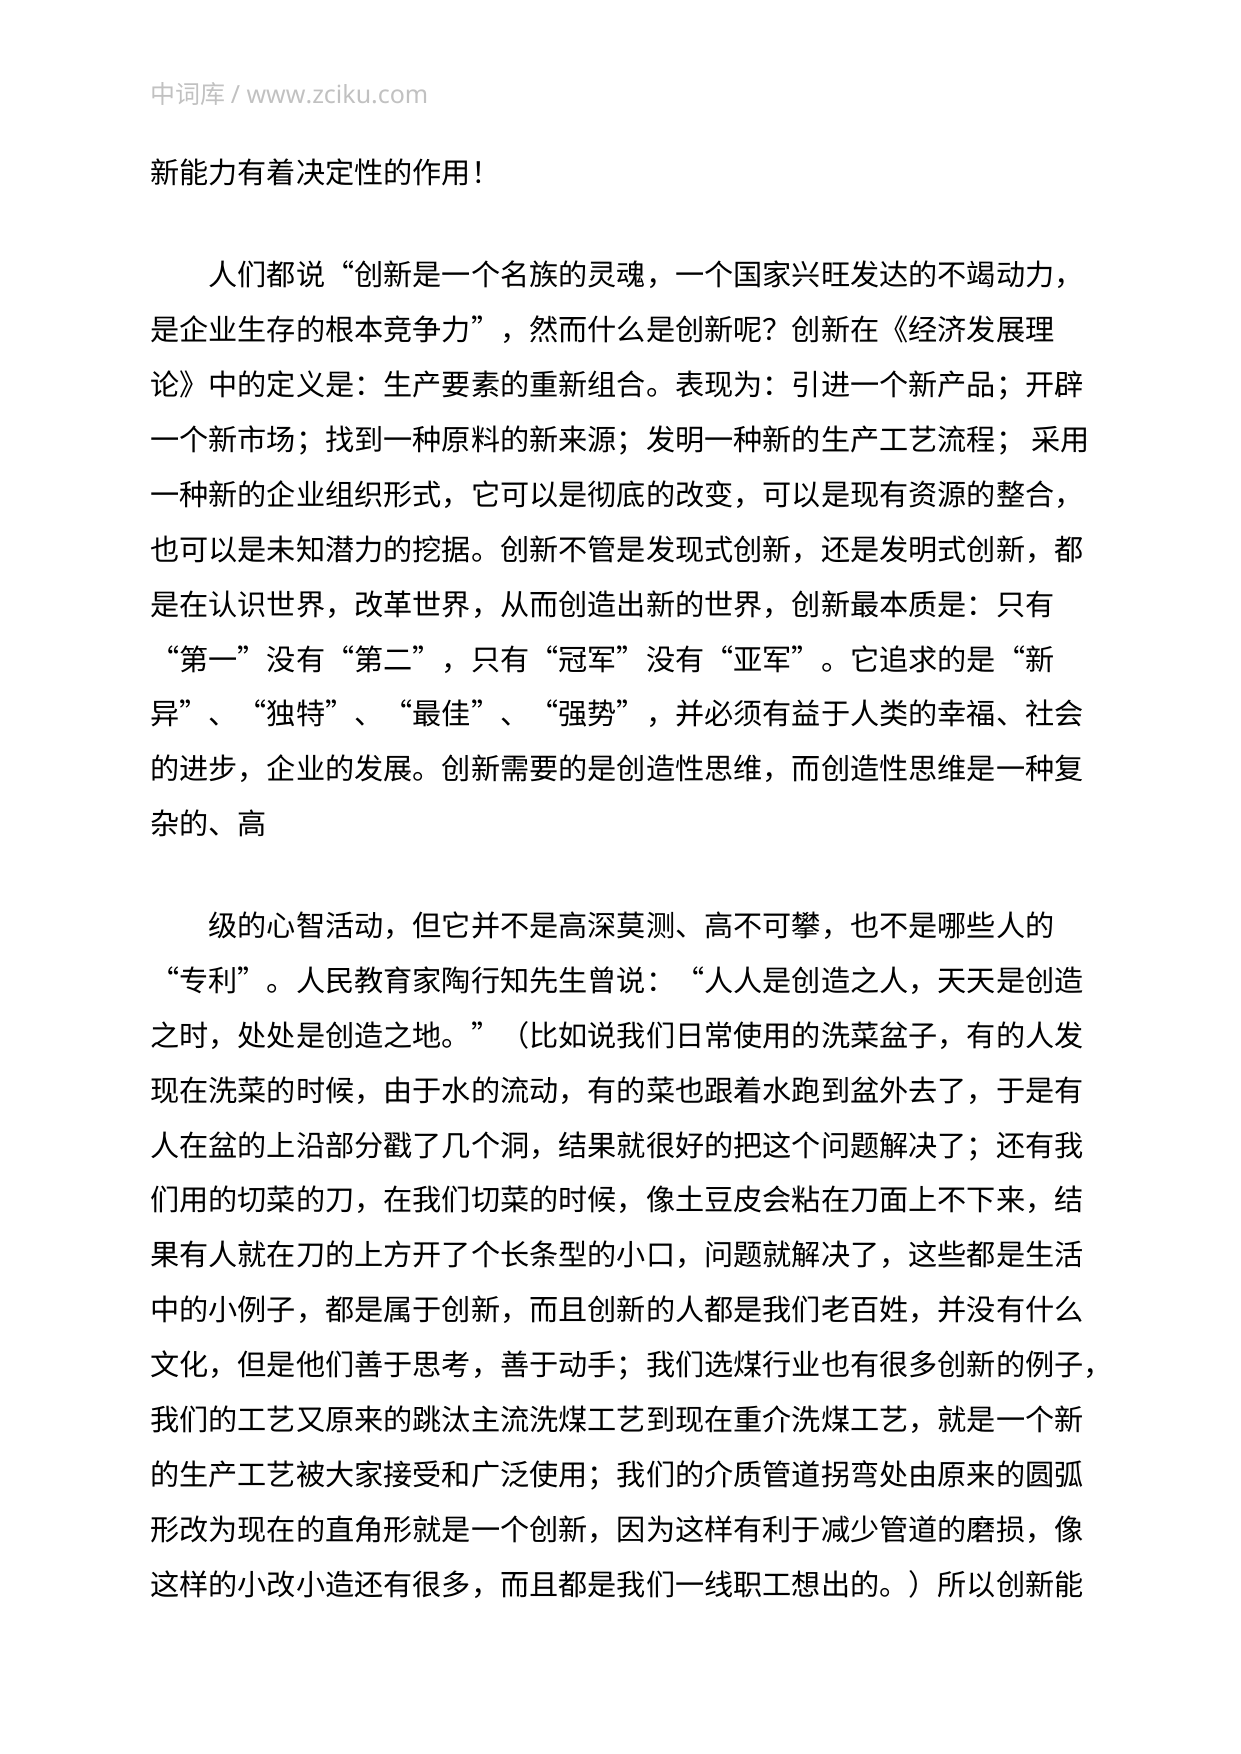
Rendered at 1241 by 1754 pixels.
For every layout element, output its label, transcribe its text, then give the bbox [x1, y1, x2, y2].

text 人们都说“创新是一个名族的灵魂，一个国家兴旺发达的不竭动力，是企业生存的根本竞争力”，然而什么是创新呢？创新在《经济发展理论》中的定义是：生产要素的重新组合。表现为：引进一个新产品；开辟一个新市场；找到一种原料的新来源；发明一种新的生产工艺流程； 采用一种新的企业组织形式，它可以是彻底的改变，可以是现有资源的整合，也可以是未知潜力的挖据。创新不管是发现式创新，还是发明式创新，都是在认识世界，改革世界，从而创造出新的世界，创新最本质是：只有“第一”没有“第二”，只有“冠军”没有“亚军”。它追求的是“新异”、“独特”、“最佳”、“强势”，并必须有益于人类的幸福、社会的进步，企业的发展。创新需要的是创造性思维，而创造性思维是一种复杂的、高 [150, 252, 1090, 843]
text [150, 902, 1090, 1603]
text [150, 150, 1090, 192]
